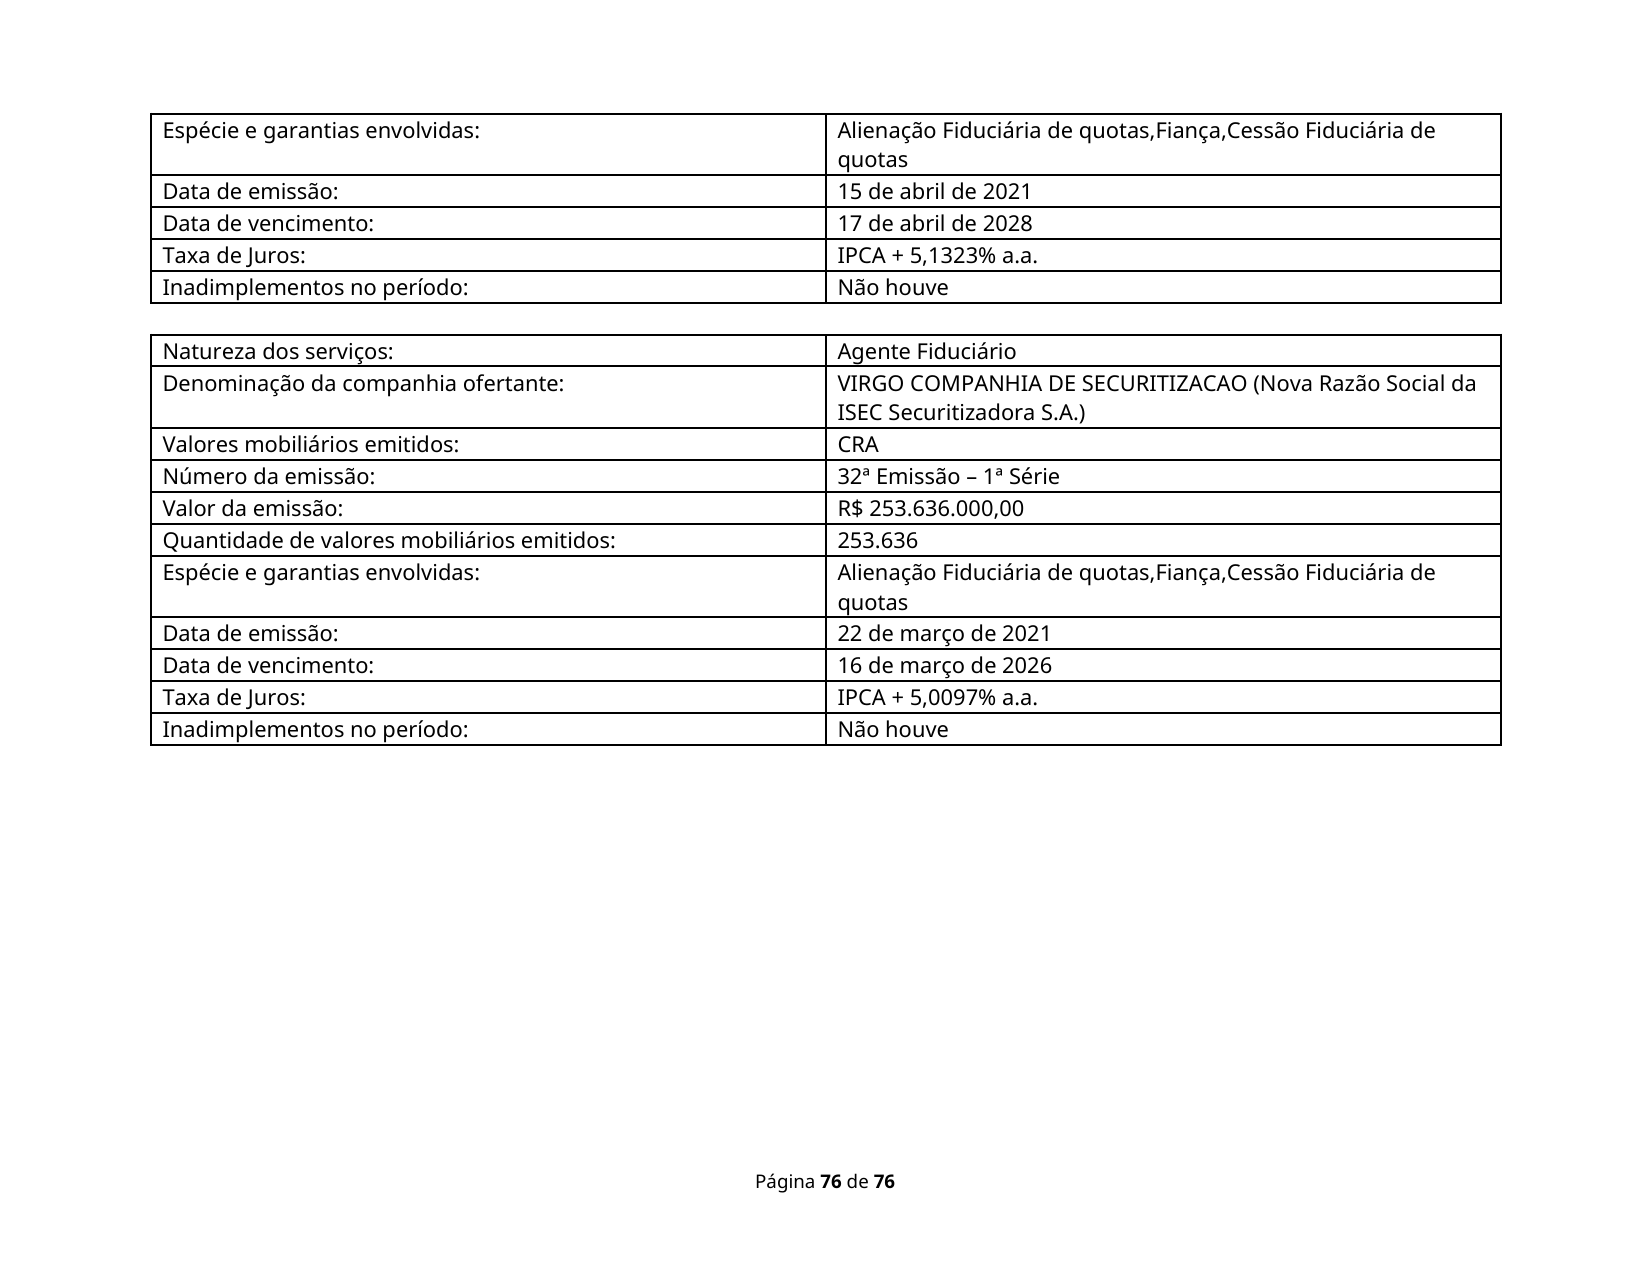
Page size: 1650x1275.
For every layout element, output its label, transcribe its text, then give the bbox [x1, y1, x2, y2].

table_cell Data de emissão: [152, 176, 825, 206]
table_header Natureza dos serviços: [152, 336, 825, 365]
table_cell Espécie e garantias envolvidas: [152, 115, 825, 174]
table_cell VIRGO COMPANHIA DE SECURITIZACAO (Nova Razão Social da ISEC Securitizadora S.A.) [827, 367, 1500, 427]
table_cell CRA [827, 429, 1500, 459]
table_cell Alienação Fiduciária de quotas,Fiança,Cessão Fiduciária de quotas [827, 557, 1500, 616]
table_cell Taxa de Juros: [152, 682, 825, 712]
table_cell Data de emissão: [152, 618, 825, 648]
table_cell Inadimplementos no período: [152, 714, 825, 744]
table_cell Não houve [827, 714, 1500, 744]
table_cell 22 de março de 2021 [827, 618, 1500, 648]
table_cell Espécie e garantias envolvidas: [152, 557, 825, 616]
table_cell Não houve [827, 272, 1500, 302]
table_cell 16 de março de 2026 [827, 650, 1500, 680]
table_cell Valor da emissão: [152, 493, 825, 523]
table_header Agente Fiduciário [827, 336, 1500, 365]
table_cell IPCA + 5,0097% a.a. [827, 682, 1500, 712]
table_cell Taxa de Juros: [152, 240, 825, 270]
table_cell 32ª Emissão – 1ª Série [827, 461, 1500, 491]
table_cell Quantidade de valores mobiliários emitidos: [152, 525, 825, 554]
table_cell Alienação Fiduciária de quotas,Fiança,Cessão Fiduciária de quotas [827, 115, 1500, 174]
table_cell R$ 253.636.000,00 [827, 493, 1500, 523]
table_cell Valores mobiliários emitidos: [152, 429, 825, 459]
table_cell Denominação da companhia ofertante: [152, 367, 825, 427]
table_cell Número da emissão: [152, 461, 825, 491]
table_cell 253.636 [827, 525, 1500, 554]
table_cell Inadimplementos no período: [152, 272, 825, 302]
table_cell IPCA + 5,1323% a.a. [827, 240, 1500, 270]
table_cell 17 de abril de 2028 [827, 208, 1500, 238]
table_cell Data de vencimento: [152, 650, 825, 680]
table_cell 15 de abril de 2021 [827, 176, 1500, 206]
table_cell Data de vencimento: [152, 208, 825, 238]
